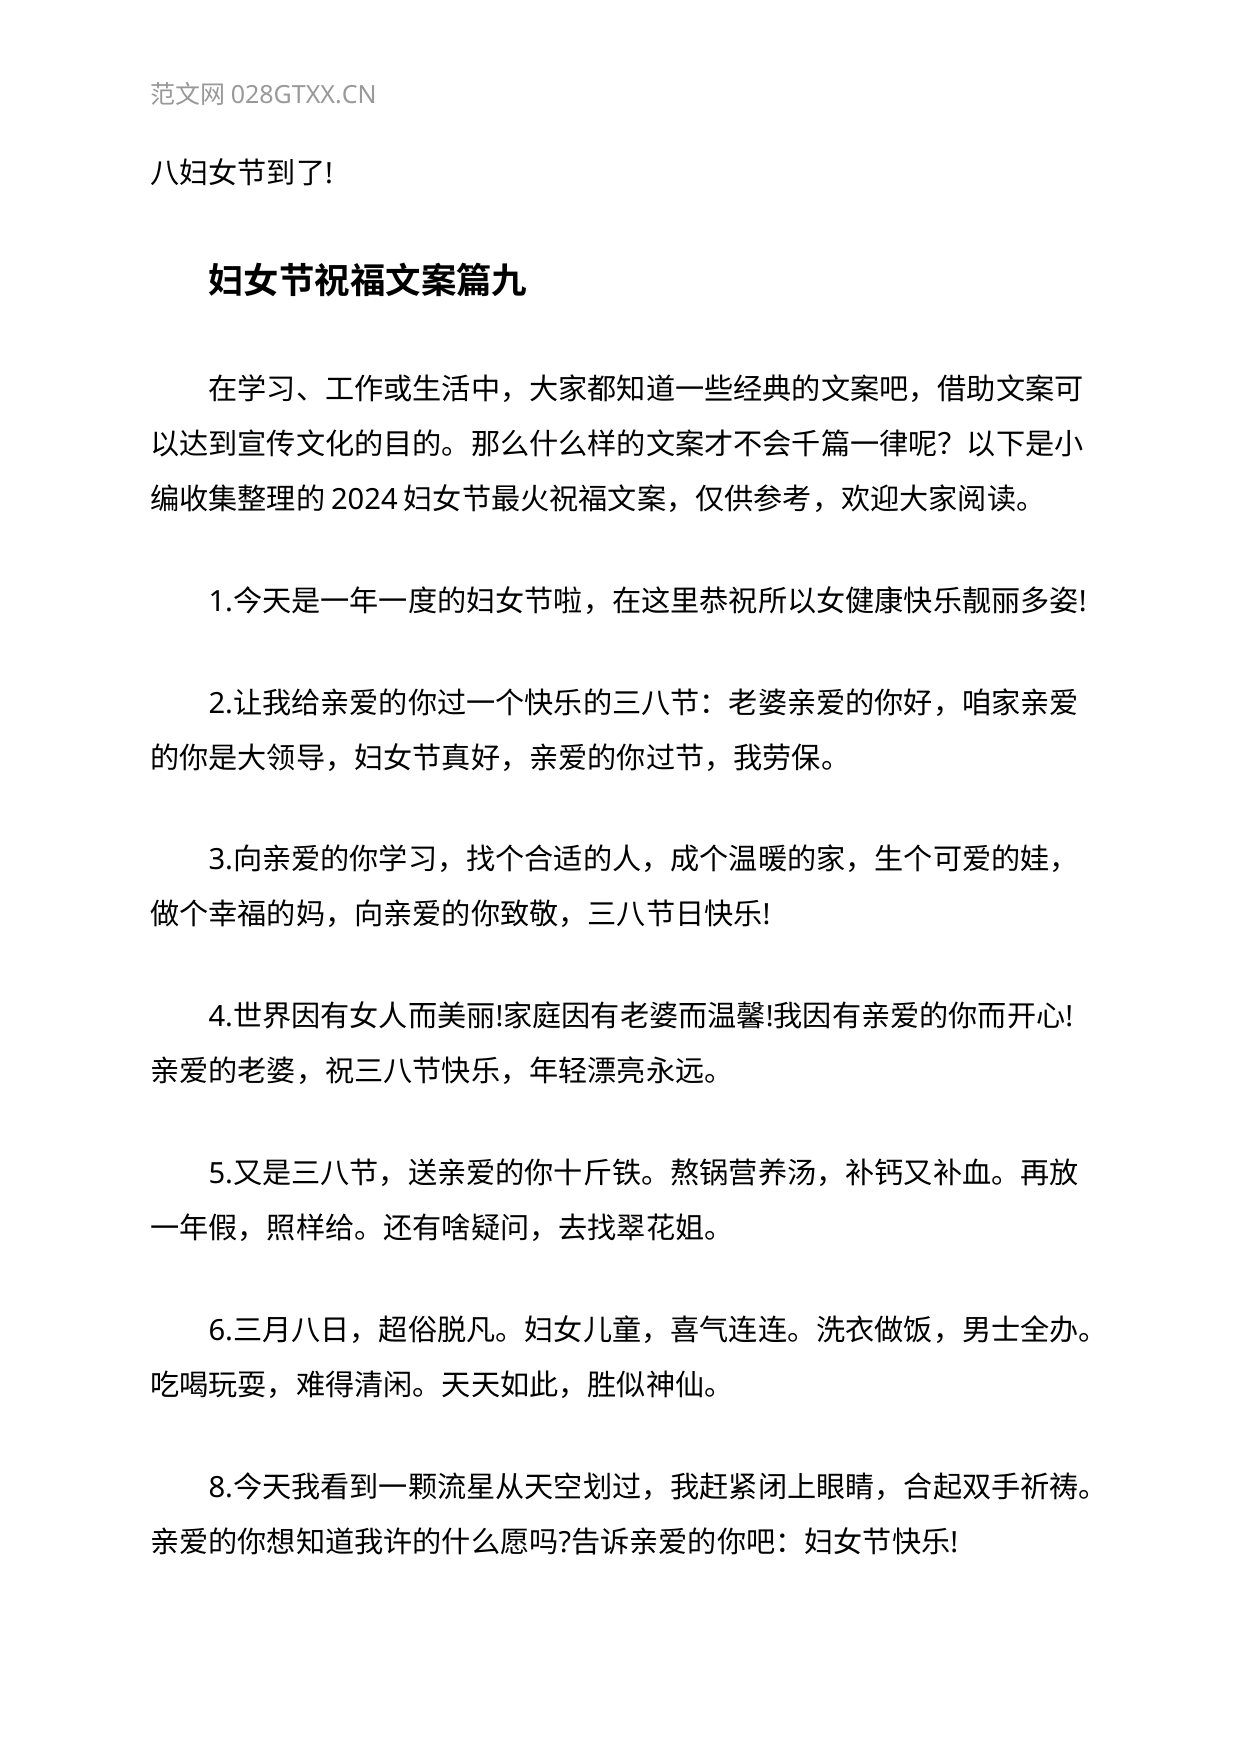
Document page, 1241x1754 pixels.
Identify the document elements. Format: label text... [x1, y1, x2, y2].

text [150, 150, 1090, 192]
text 3.向亲爱的你学习，找个合适的人，成个温暖的家，生个可爱的娃，做个幸福的妈，向亲爱的你致敬，三八节日快乐! [150, 836, 1090, 933]
text 6.三月八日，超俗脱凡。妇女儿童，喜气连连。洗衣做饭，男士全办。吃喝玩耍，难得清闲。天天如此，胜似神仙。 [150, 1306, 1090, 1404]
text 妇女节祝福文案篇九 [150, 252, 1090, 303]
text 1.今天是一年一度的妇女节啦，在这里恭祝所以女健康快乐靓丽多姿! [150, 577, 1090, 619]
text 4.世界因有女人而美丽!家庭因有老婆而温馨!我因有亲爱的你而开心!亲爱的老婆，祝三八节快乐，年轻漂亮永远。 [150, 993, 1090, 1090]
text 在学习、工作或生活中，大家都知道一些经典的文案吧，借助文案可以达到宣传文化的目的。那么什么样的文案才不会千篇一律呢？以下是小编收集整理的2024妇女节最火祝福文案，仅供参考，欢迎大家阅读。 [150, 365, 1090, 518]
text 8.今天我看到一颗流星从天空划过，我赶紧闭上眼睛，合起双手祈祷。亲爱的你想知道我许的什么愿吗?告诉亲爱的你吧：妇女节快乐! [150, 1463, 1090, 1561]
text 2.让我给亲爱的你过一个快乐的三八节：老婆亲爱的你好，咱家亲爱的你是大领导，妇女节真好，亲爱的你过节，我劳保。 [150, 679, 1090, 776]
text 5.又是三八节，送亲爱的你十斤铁。熬锅营养汤，补钙又补血。再放一年假，照样给。还有啥疑问，去找翠花姐。 [150, 1150, 1090, 1247]
